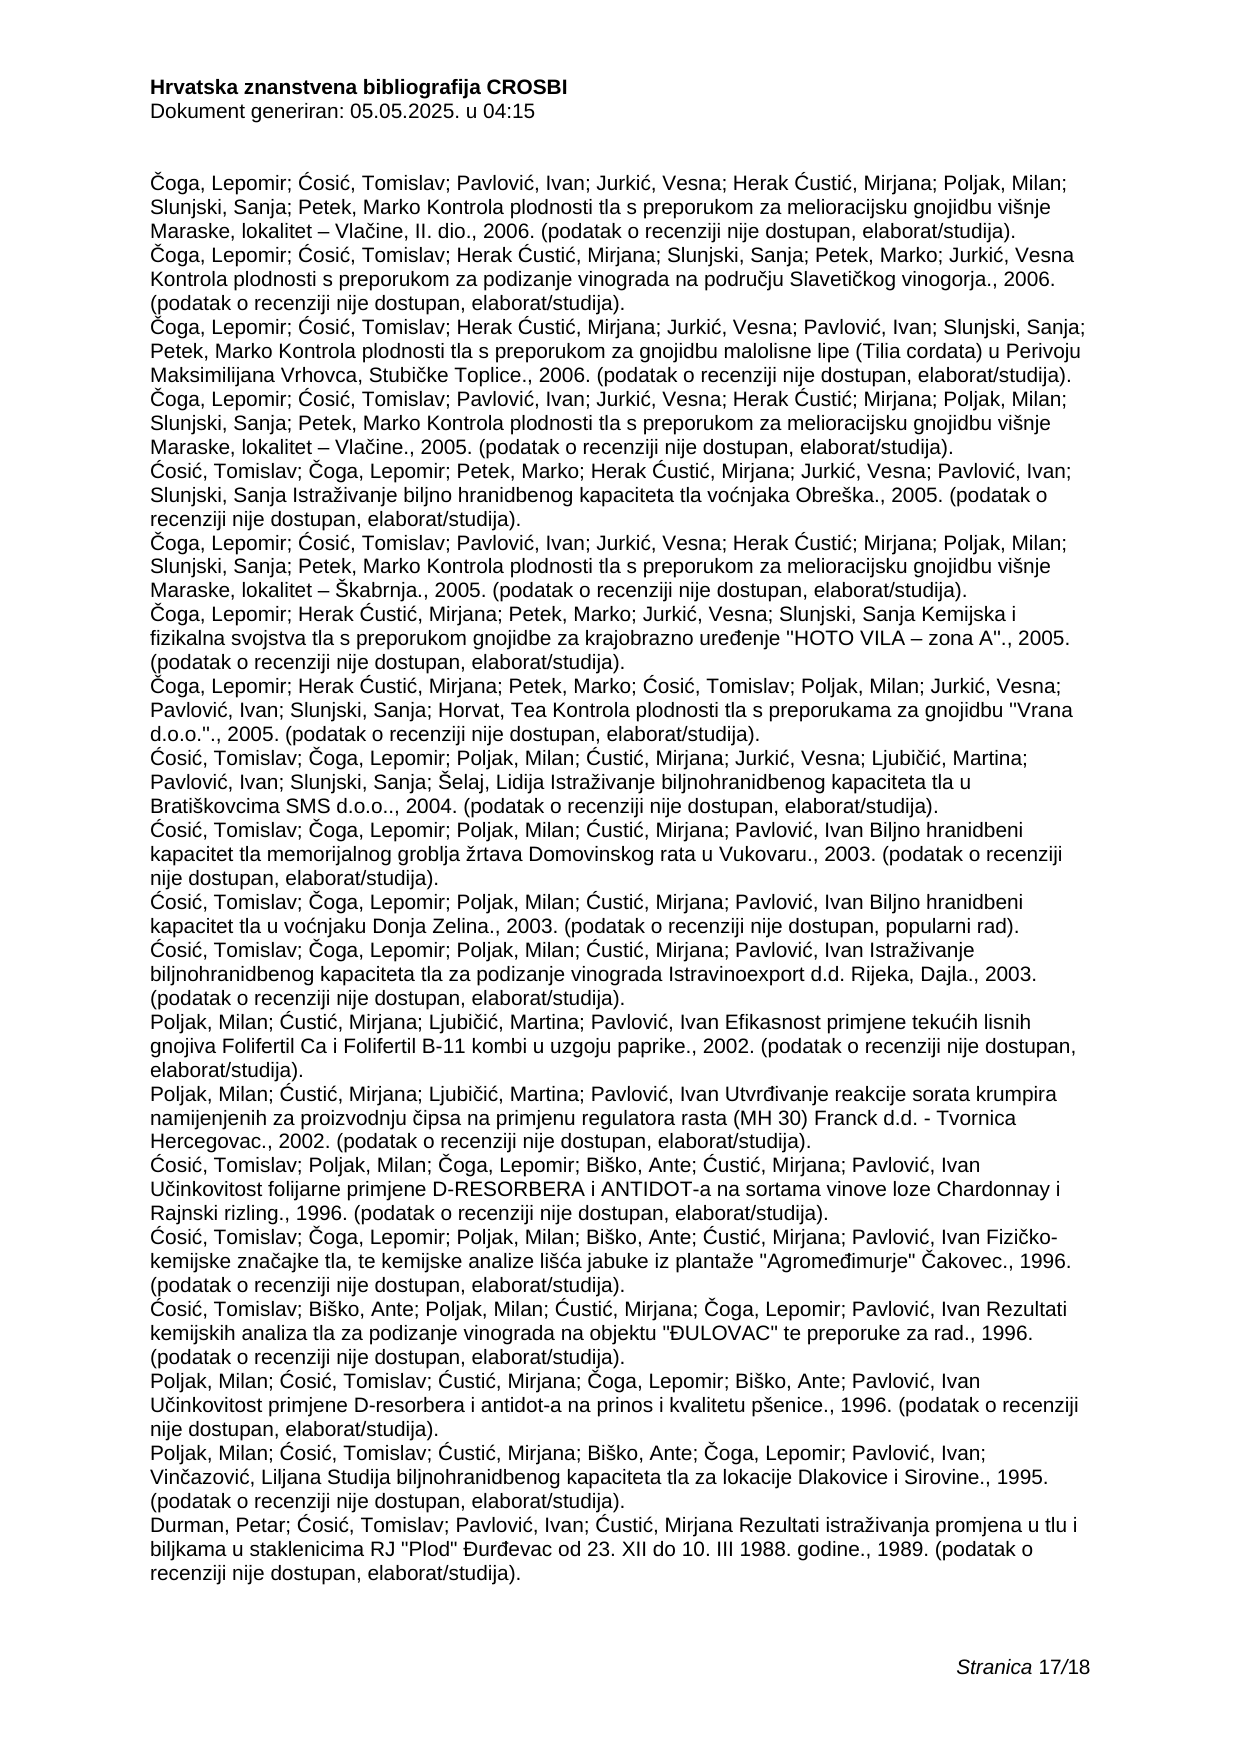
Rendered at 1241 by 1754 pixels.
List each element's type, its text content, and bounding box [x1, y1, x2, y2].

text Ćosić, Tomislav; Biško, Ante; Poljak, Milan; Ćustić, Mirjana; Čoga, Lepomir; Pavlović, Ivan [150, 1297, 1090, 1369]
text Poljak, Milan; Ćustić, Mirjana; Ljubičić, Martina; Pavlović, Ivan [150, 1009, 1090, 1081]
text Čoga, Lepomir; Ćosić, Tomislav; Herak Ćustić, Mirjana; Jurkić, Vesna; Pavlović, Ivan; Slunjski, Sanja; Petek, Marko [150, 315, 1090, 387]
text Čoga, Lepomir; Ćosić, Tomislav; Pavlović, Ivan; Jurkić, Vesna; Herak Ćustić; Mirjana; Poljak, Milan; Slunjski, Sanja; Petek, Marko [150, 387, 1090, 458]
text Ćosić, Tomislav; Čoga, Lepomir; Poljak, Milan; Ćustić, Mirjana; Pavlović, Ivan [150, 938, 1090, 1009]
text Ćosić, Tomislav; Čoga, Lepomir; Poljak, Milan; Ćustić, Mirjana; Jurkić, Vesna; Ljubičić, Martina; Pavlović, Ivan; Slunjski, Sanja; Šelaj, Lidija [150, 746, 1090, 818]
text Čoga, Lepomir; Herak Ćustić, Mirjana; Petek, Marko; Ćosić, Tomislav; Poljak, Milan; Jurkić, Vesna; Pavlović, Ivan; Slunjski, Sanja; Horvat, Tea [150, 674, 1090, 746]
text Čoga, Lepomir; Ćosić, Tomislav; Herak Ćustić, Mirjana; Slunjski, Sanja; Petek, Marko; Jurkić, Vesna [150, 243, 1090, 315]
text Čoga, Lepomir; Ćosić, Tomislav; Pavlović, Ivan; Jurkić, Vesna; Herak Ćustić, Mirjana; Poljak, Milan; Slunjski, Sanja; Petek, Marko [150, 171, 1090, 243]
text Ćosić, Tomislav; Čoga, Lepomir; Poljak, Milan; Ćustić, Mirjana; Pavlović, Ivan [150, 890, 1090, 938]
text Poljak, Milan; Ćosić, Tomislav; Ćustić, Mirjana; Čoga, Lepomir; Biško, Ante; Pavlović, Ivan [150, 1369, 1090, 1441]
text Durman, Petar; Ćosić, Tomislav; Pavlović, Ivan; Ćustić, Mirjana [150, 1513, 1090, 1584]
text Ćosić, Tomislav; Čoga, Lepomir; Petek, Marko; Herak Ćustić, Mirjana; Jurkić, Vesna; Pavlović, Ivan; Slunjski, Sanja [150, 458, 1090, 530]
text Ćosić, Tomislav; Čoga, Lepomir; Poljak, Milan; Biško, Ante; Ćustić, Mirjana; Pavlović, Ivan [150, 1225, 1090, 1297]
text Poljak, Milan; Ćustić, Mirjana; Ljubičić, Martina; Pavlović, Ivan [150, 1081, 1090, 1153]
text Čoga, Lepomir; Ćosić, Tomislav; Pavlović, Ivan; Jurkić, Vesna; Herak Ćustić; Mirjana; Poljak, Milan; Slunjski, Sanja; Petek, Marko [150, 530, 1090, 602]
text Ćosić, Tomislav; Čoga, Lepomir; Poljak, Milan; Ćustić, Mirjana; Pavlović, Ivan [150, 818, 1090, 890]
text Čoga, Lepomir; Herak Ćustić, Mirjana; Petek, Marko; Jurkić, Vesna; Slunjski, Sanja [150, 602, 1090, 674]
text Ćosić, Tomislav; Poljak, Milan; Čoga, Lepomir; Biško, Ante; Ćustić, Mirjana; Pavlović, Ivan [150, 1153, 1090, 1225]
text Poljak, Milan; Ćosić, Tomislav; Ćustić, Mirjana; Biško, Ante; Čoga, Lepomir; Pavlović, Ivan; Vinčazović, Liljana [150, 1441, 1090, 1513]
